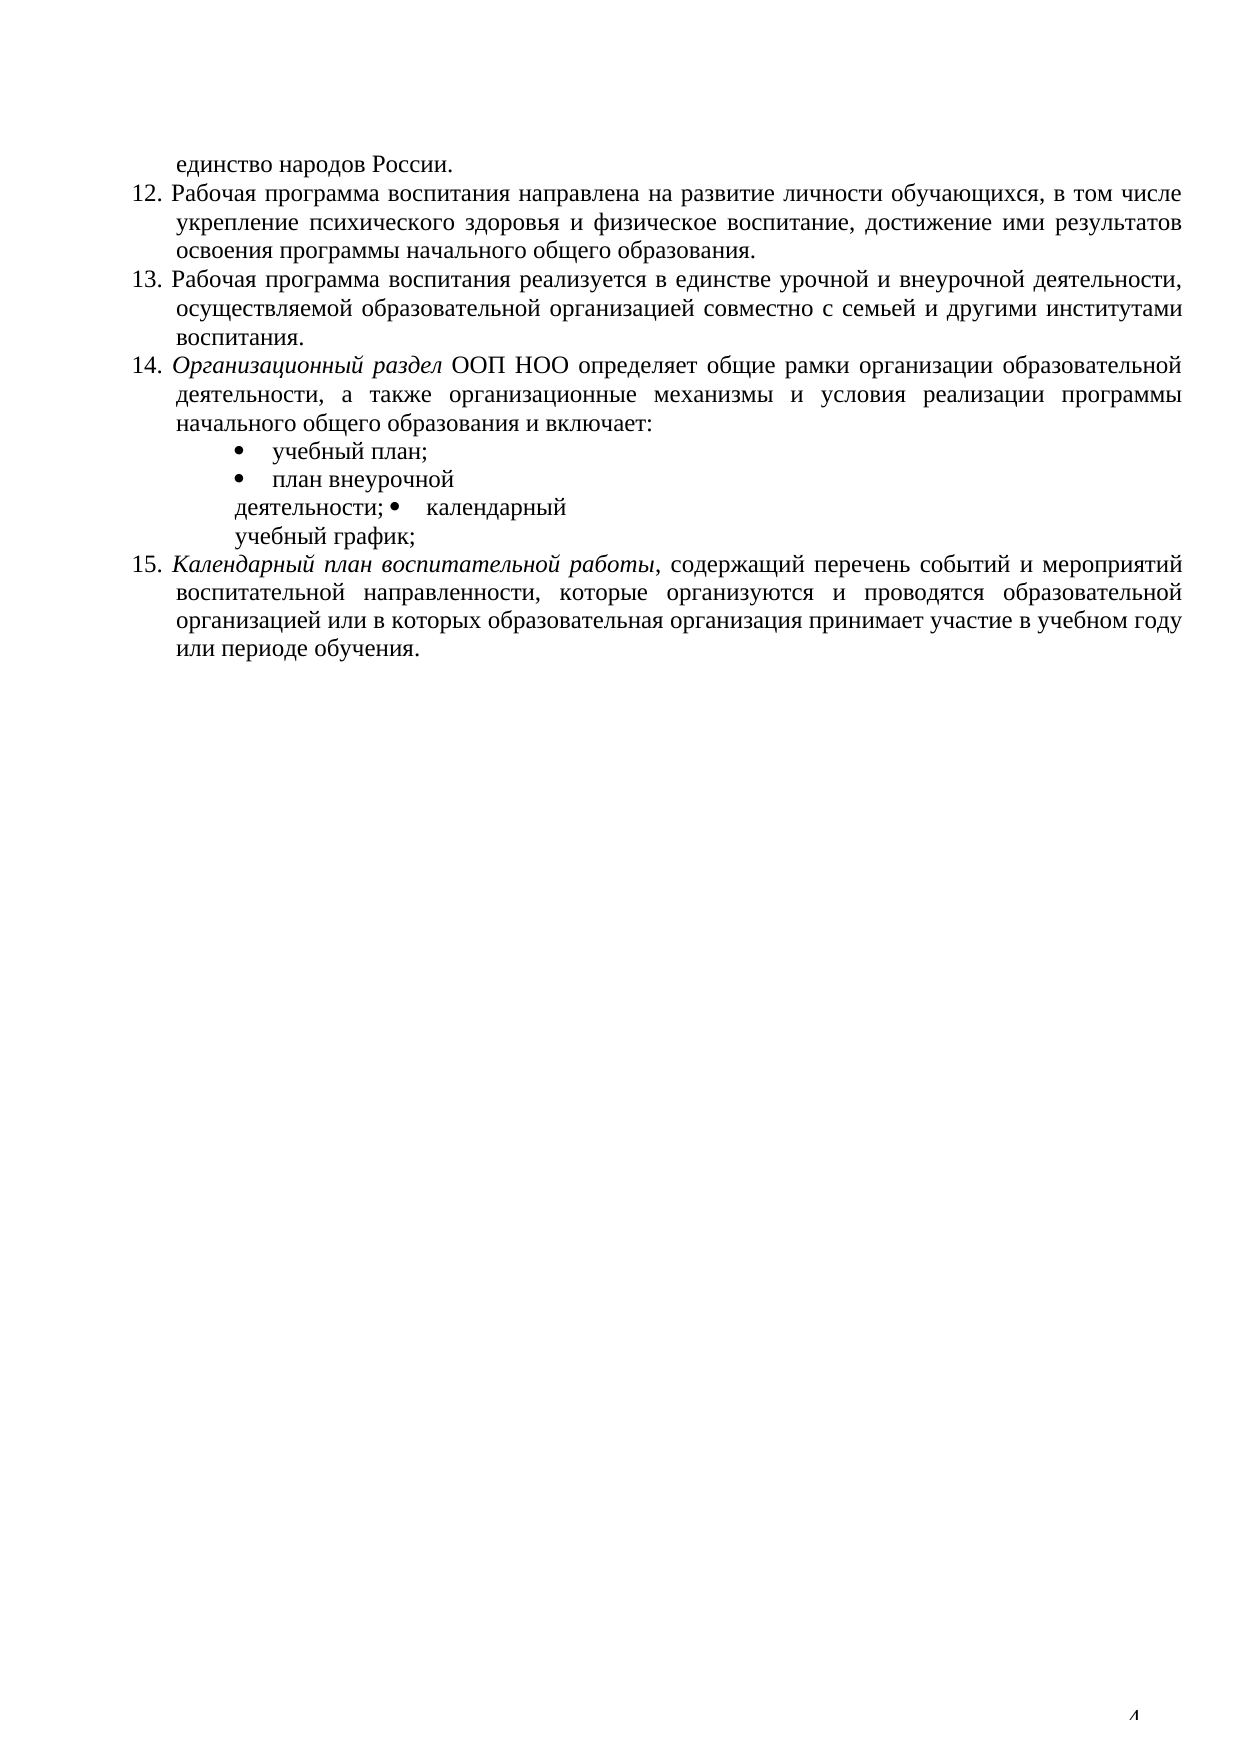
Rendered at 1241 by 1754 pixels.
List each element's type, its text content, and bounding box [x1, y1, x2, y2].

text 15. Календарный план воспитательной работы, содержащий перечень событий и мероприятий воспитательной направленности, которые организуются и проводятся образовательной организацией или в которых образовательная организация принимает участие в учебном году или периоде обучения. [131, 549, 1183, 662]
text 13. Рабочая программа воспитания реализуется в единстве урочной и внеурочной деятельности, осуществляемой образовательной организацией совместно с семьей и другими институтами воспитания. [131, 264, 1183, 350]
text  план внеурочной деятельности;  календарный учебный график; [234, 465, 603, 549]
text единство народов России. [176, 149, 1184, 178]
text 12. Рабочая программа воспитания направлена на развитие личности обучающихся, в том числе укрепление психического здоровья и физическое воспитание, достижение ими результатов освоения программы начального общего образования. [131, 178, 1183, 264]
text 14. Организационный раздел ООП НОО определяет общие рамки организации образовательной деятельности, а также организационные механизмы и условия реализации программы начального общего образования и включает: [131, 350, 1183, 437]
text  учебный план; [234, 437, 1184, 465]
